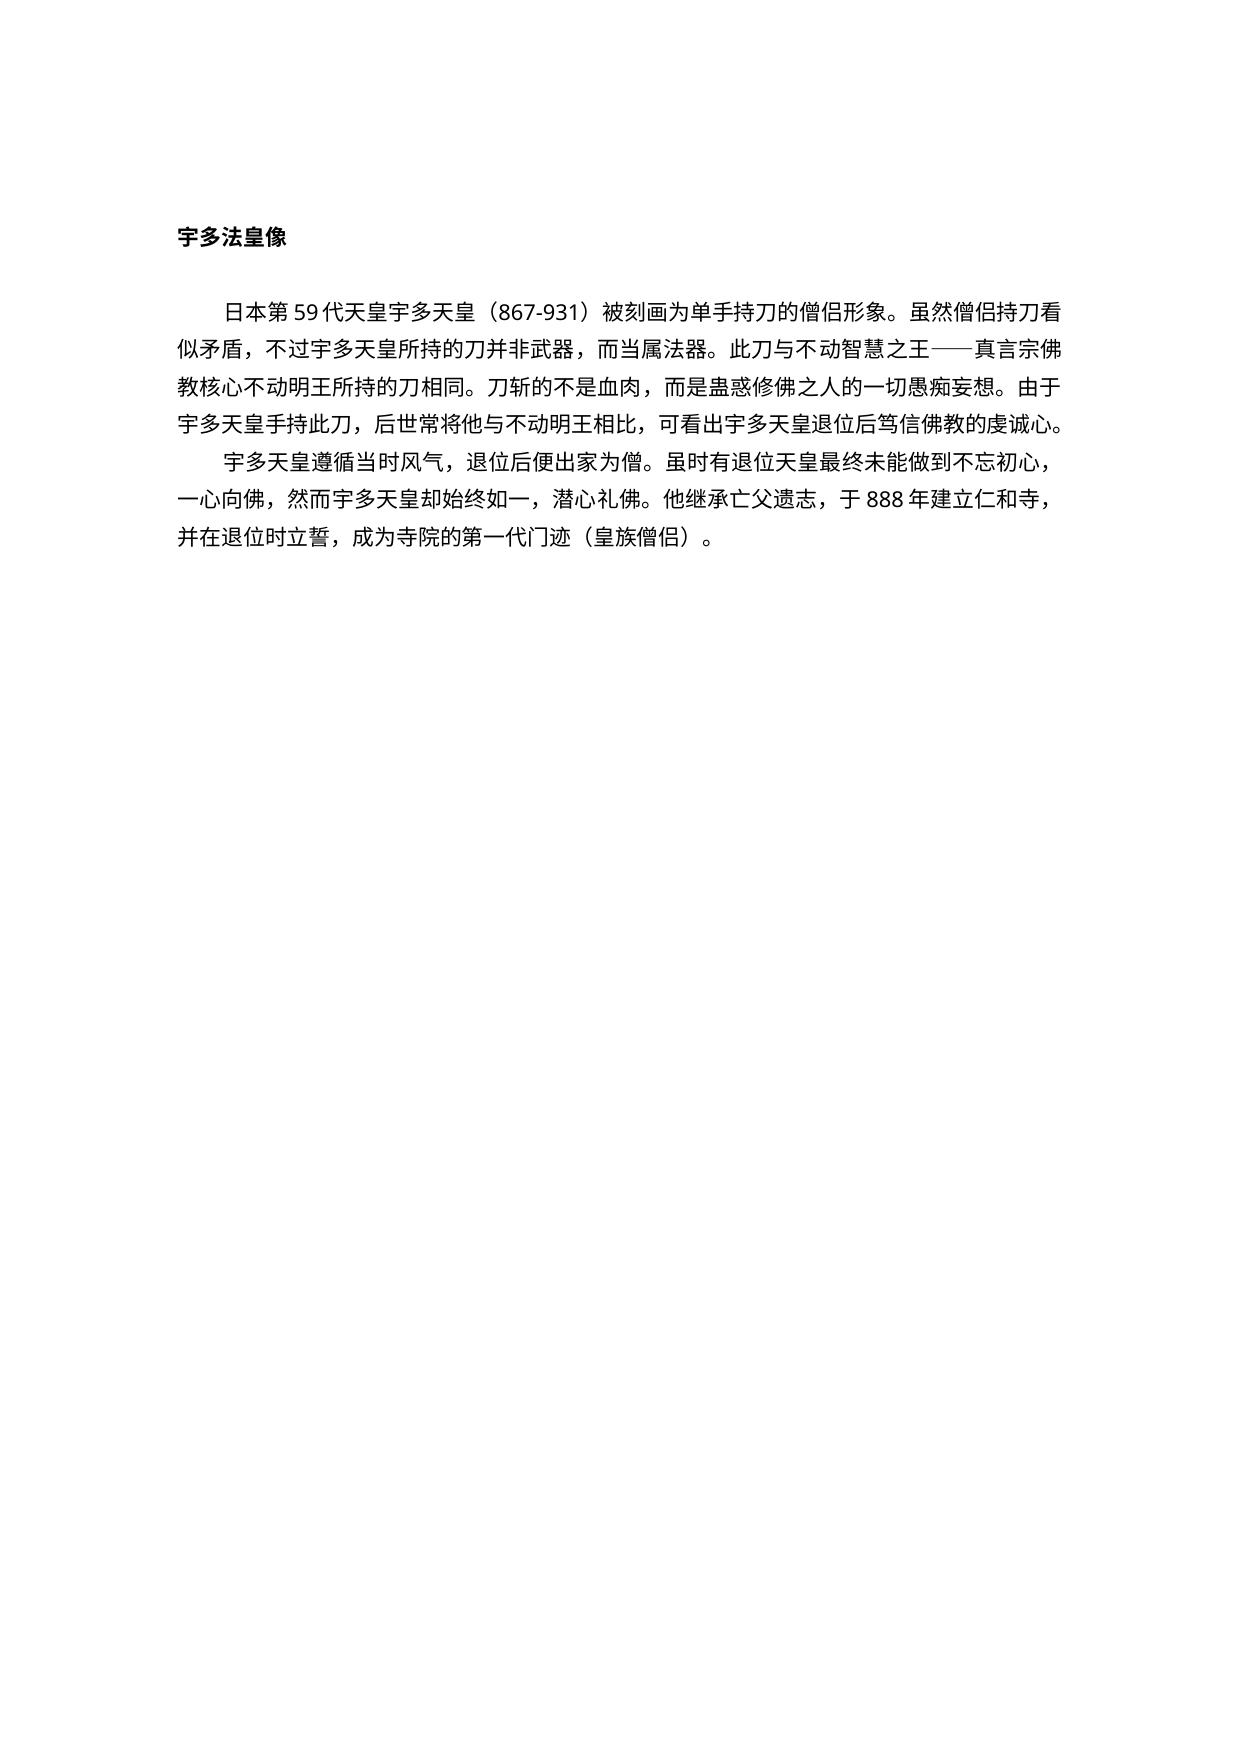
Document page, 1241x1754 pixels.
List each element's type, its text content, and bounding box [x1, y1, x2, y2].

text 宇多法皇像 [177, 217, 1063, 254]
text 日本第59代天皇宇多天皇（867-931）被刻画为单手持刀的僧侣形象。虽然僧侣持刀看似矛盾，不过宇多天皇所持的刀并非武器，而当属法器。此刀与不动智慧之王——真言宗佛教核心不动明王所持的刀相同。刀斩的不是血肉，而是蛊惑修佛之人的一切愚痴妄想。由于宇多天皇手持此刀，后世常将他与不动明王相比，可看出宇多天皇退位后笃信佛教的虔诚心。 [177, 292, 1063, 442]
text 宇多天皇遵循当时风气，退位后便出家为僧。虽时有退位天皇最终未能做到不忘初心，一心向佛，然而宇多天皇却始终如一，潜心礼佛。他继承亡父遗志，于888年建立仁和寺，并在退位时立誓，成为寺院的第一代门迹（皇族僧侣）。 [177, 442, 1063, 554]
